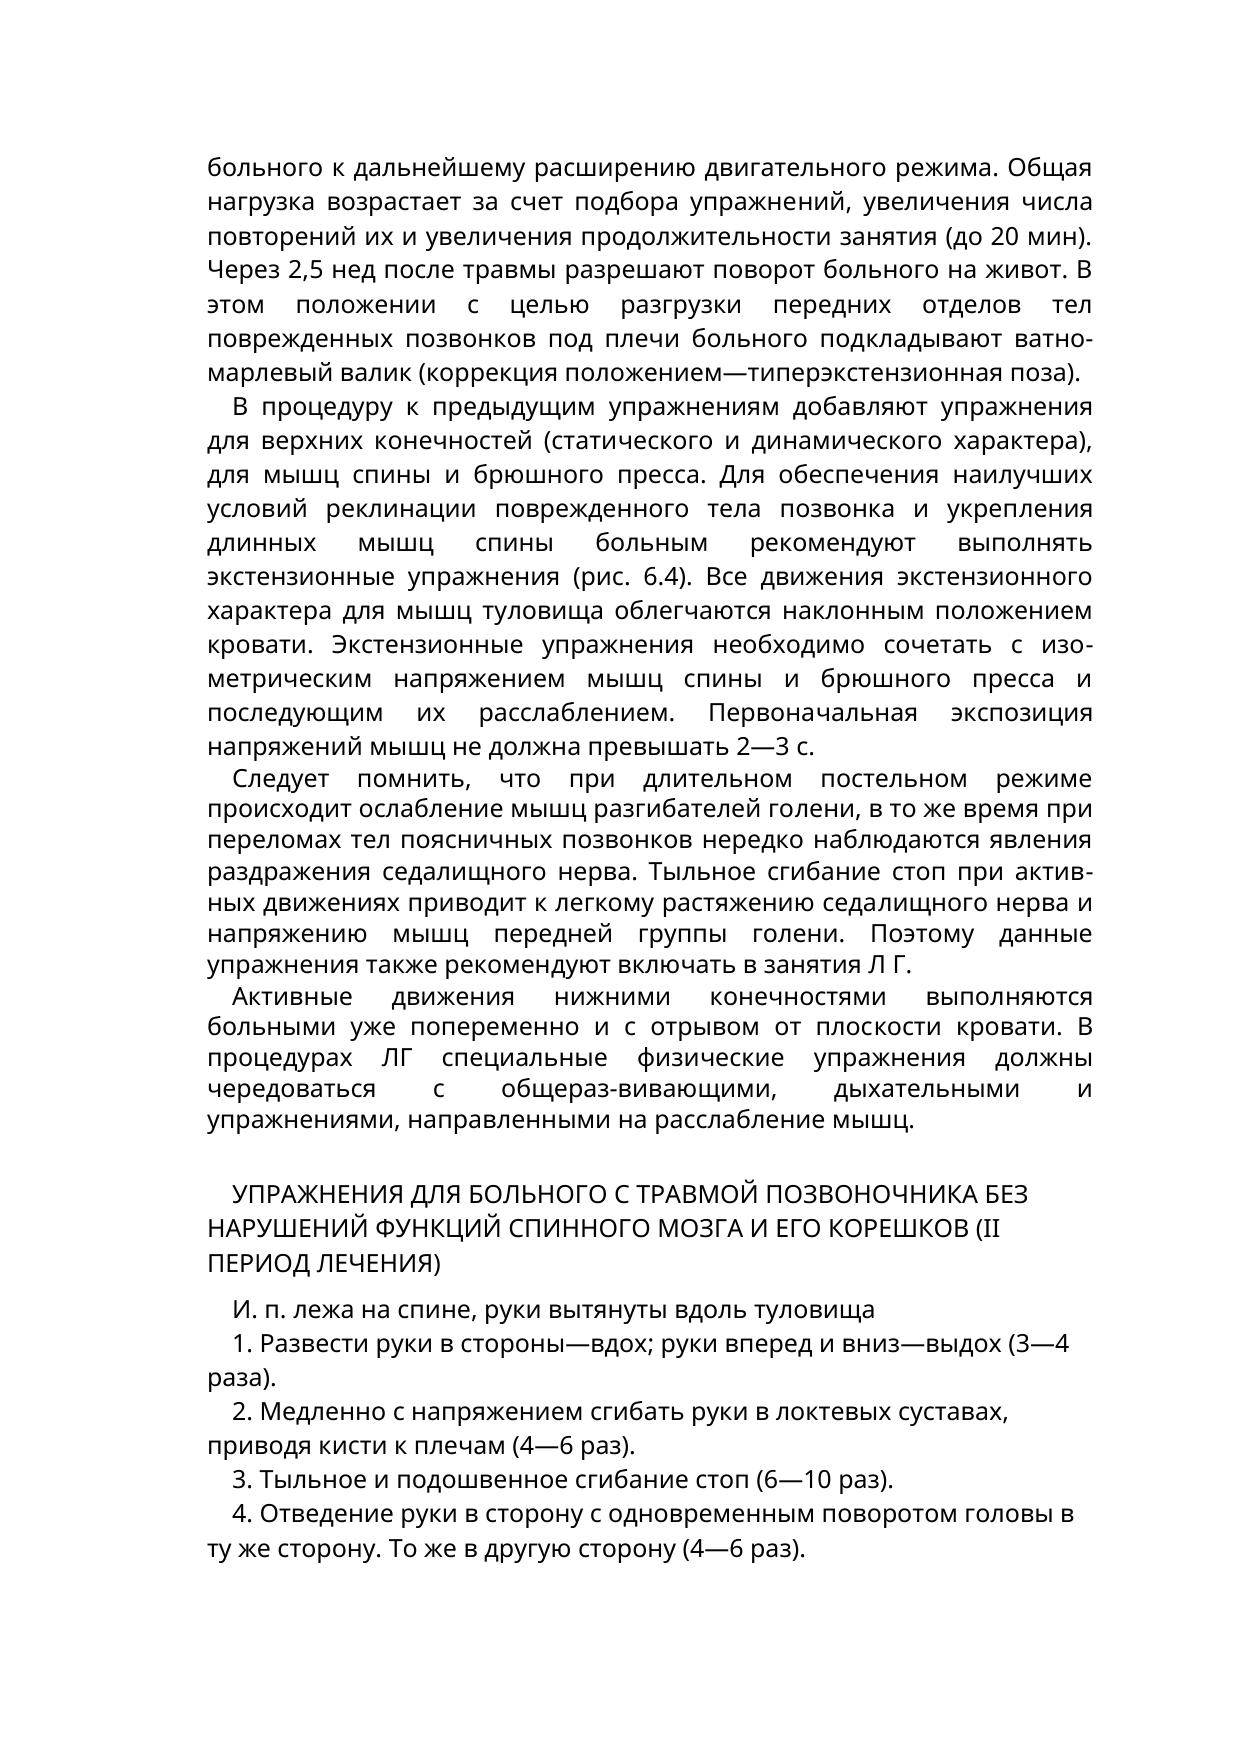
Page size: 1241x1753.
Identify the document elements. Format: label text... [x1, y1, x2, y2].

text 4. Отведение руки в сторону с одновременным поворотом головы в ту же сторону. То же в другую сторону (4—6 раз). [207, 1326, 1093, 1394]
text Активные движения нижними конечностями выполняются больными уже попеременно и с отрывом от плоскости кровати. В процедурах ЛГ специальные физические упражнения должны чередоваться с общераз-вивающими, дыхательными и упражнениями, направленными на расслабление мышц. [207, 810, 1093, 965]
text В процедуру к предыдущим упражнениям добавляют упражнения для верхних конечностей (статического и динамического характера), для мышц спины и брюшного пресса. Для обеспечения наилучших условий реклинации поврежденного тела позвонка и укрепления длинных мышц спины больным рекомендуют выполнять экстензионные упражнения (рис. 6.4). Все движения экстензионного характера для мышц туловища облегчаются наклонным положением кровати. Экстензионные упражнения необходимо сочетать с изометрическим напряжением мышц спины и брюшного пресса и последующим их расслаблением. Первоначальная экспозиция напряжений мышц не должна превышать 2—3 с. [207, 218, 1093, 593]
text 1. Развести руки в стороны—вдох; руки вперед и вниз—выдох (3—4 раза). [207, 1156, 1093, 1224]
text 2. Медленно с напряжением сгибать руки в локтевых суставах, приводя кисти к плечам (4—6 раз). [207, 1224, 1093, 1292]
text 7. Диафрагмальное дыхание (5—6 раз). [207, 1496, 1093, 1530]
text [207, 150, 1093, 218]
text Следует помнить, что при длительном постельном режиме происходит ослабление мышц разгибателей голени, в то же время при переломах тел поясничных позвонков нередко наблюдаются явления раздражения седалищного нерва. Тыльное сгибание стоп при активных движениях приводит к легкому растяжению седалищного нерва и напряжению мышц передней группы голени. Поэтому данные упражнения также рекомендуют включать в занятия Л Г. [207, 593, 1093, 810]
text И. п. лежа на спине, руки вытянуты вдоль туловища [207, 1121, 1093, 1156]
text 6. Отведение и приведение прямой ноги (4—6 раз). [207, 1462, 1093, 1496]
text 5. Согнуть ногу в коленном суставе, вытянуть ее вверх и опустить (4—8 раз). [207, 1394, 1093, 1462]
text УПРАЖНЕНИЯ ДЛЯ БОЛЬНОГО С ТРАВМОЙ ПОЗВОНОЧНИКА БЕЗ НАРУШЕНИЙ ФУНКЦИЙ СПИННОГО МОЗГА И ЕГО КОРЕШКОВ (II ПЕРИОД ЛЕЧЕНИЯ) [207, 1007, 1093, 1109]
text 3. Тыльное и подошвенное сгибание стоп (6—10 раз). [207, 1292, 1093, 1326]
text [207, 1530, 1093, 1564]
